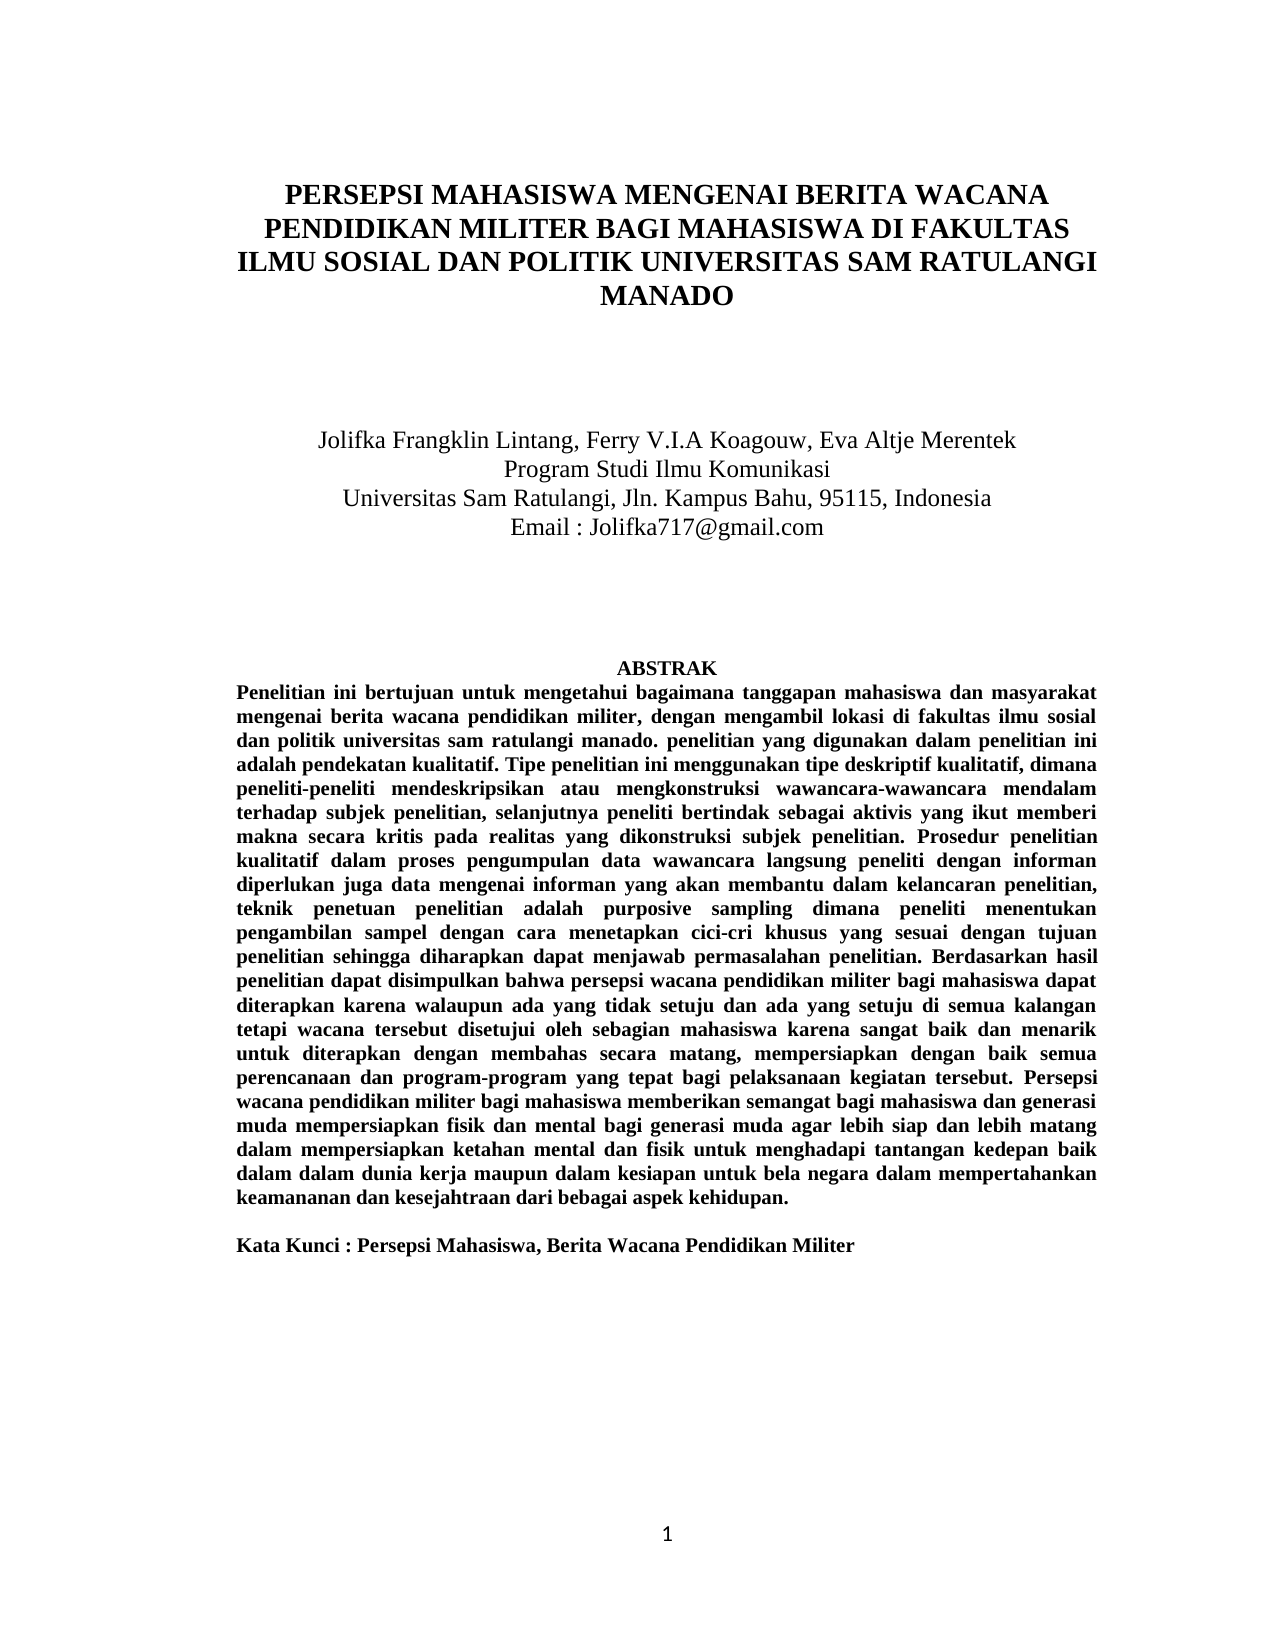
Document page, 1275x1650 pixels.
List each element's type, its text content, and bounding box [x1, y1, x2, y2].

text Universitas Sam Ratulangi, Jln. Kampus Bahu, 95115, Indonesia [236, 483, 1098, 512]
text Email : Jolifka717@gmail.com [236, 512, 1098, 541]
text ABSTRAK [236, 656, 1098, 680]
text Penelitian ini bertujuan untuk mengetahui bagaimana tanggapan mahasiswa dan masyarakat mengenai berita wacana pendidikan militer, dengan mengambil lokasi di fakultas ilmu sosial dan politik universitas sam ratulangi manado. penelitian yang digunakan dalam penelitian ini adalah pendekatan kualitatif. Tipe penelitian ini menggunakan tipe deskriptif kualitatif, dimana peneliti-peneliti mendeskripsikan atau mengkonstruksi wawancara-wawancara mendalam terhadap subjek penelitian, selanjutnya peneliti bertindak sebagai aktivis yang ikut memberi makna secara kritis pada realitas yang dikonstruksi subjek penelitian. Prosedur penelitian kualitatif dalam proses pengumpulan data wawancara langsung peneliti dengan informan diperlukan juga data mengenai informan yang akan membantu dalam kelancaran penelitian, teknik penetuan penelitian adalah purposive sampling dimana peneliti menentukan pengambilan sampel dengan cara menetapkan cici-cri khusus yang sesuai dengan tujuan penelitian sehingga diharapkan dapat menjawab permasalahan penelitian. Berdasarkan hasil penelitian dapat disimpulkan bahwa persepsi wacana pendidikan militer bagi mahasiswa dapat diterapkan karena walaupun ada yang tidak setuju dan ada yang setuju di semua kalangan tetapi wacana tersebut disetujui oleh sebagian mahasiswa karena sangat baik dan menarik untuk diterapkan dengan membahas secara matang, mempersiapkan dengan baik semua perencanaan dan program-program yang tepat bagi pelaksanaan kegiatan tersebut. Persepsi wacana pendidikan militer bagi mahasiswa memberikan semangat bagi mahasiswa dan generasi muda mempersiapkan fisik dan mental bagi generasi muda agar lebih siap dan lebih matang dalam mempersiapkan ketahan mental dan fisik untuk menghadapi tantangan kedepan baik dalam dalam dunia kerja maupun dalam kesiapan untuk bela negara dalam mempertahankan keamananan dan kesejahtraan dari bebagai aspek kehidupan. [236, 680, 1098, 1209]
text Jolifka Frangklin Lintang, Ferry V.I.A Koagouw, Eva Altje Merentek [236, 426, 1098, 454]
text Kata Kunci : Persepsi Mahasiswa, Berita Wacana Pendidikan Militer [236, 1233, 1098, 1257]
text Program Studi Ilmu Komunikasi [236, 454, 1098, 483]
text PERSEPSI MAHASISWA MENGENAI BERITA WACANA PENDIDIKAN MILITER BAGI MAHASISWA DI FAKULTAS ILMU SOSIAL DAN POLITIK UNIVERSITAS SAM RATULANGI MANADO [236, 177, 1098, 311]
